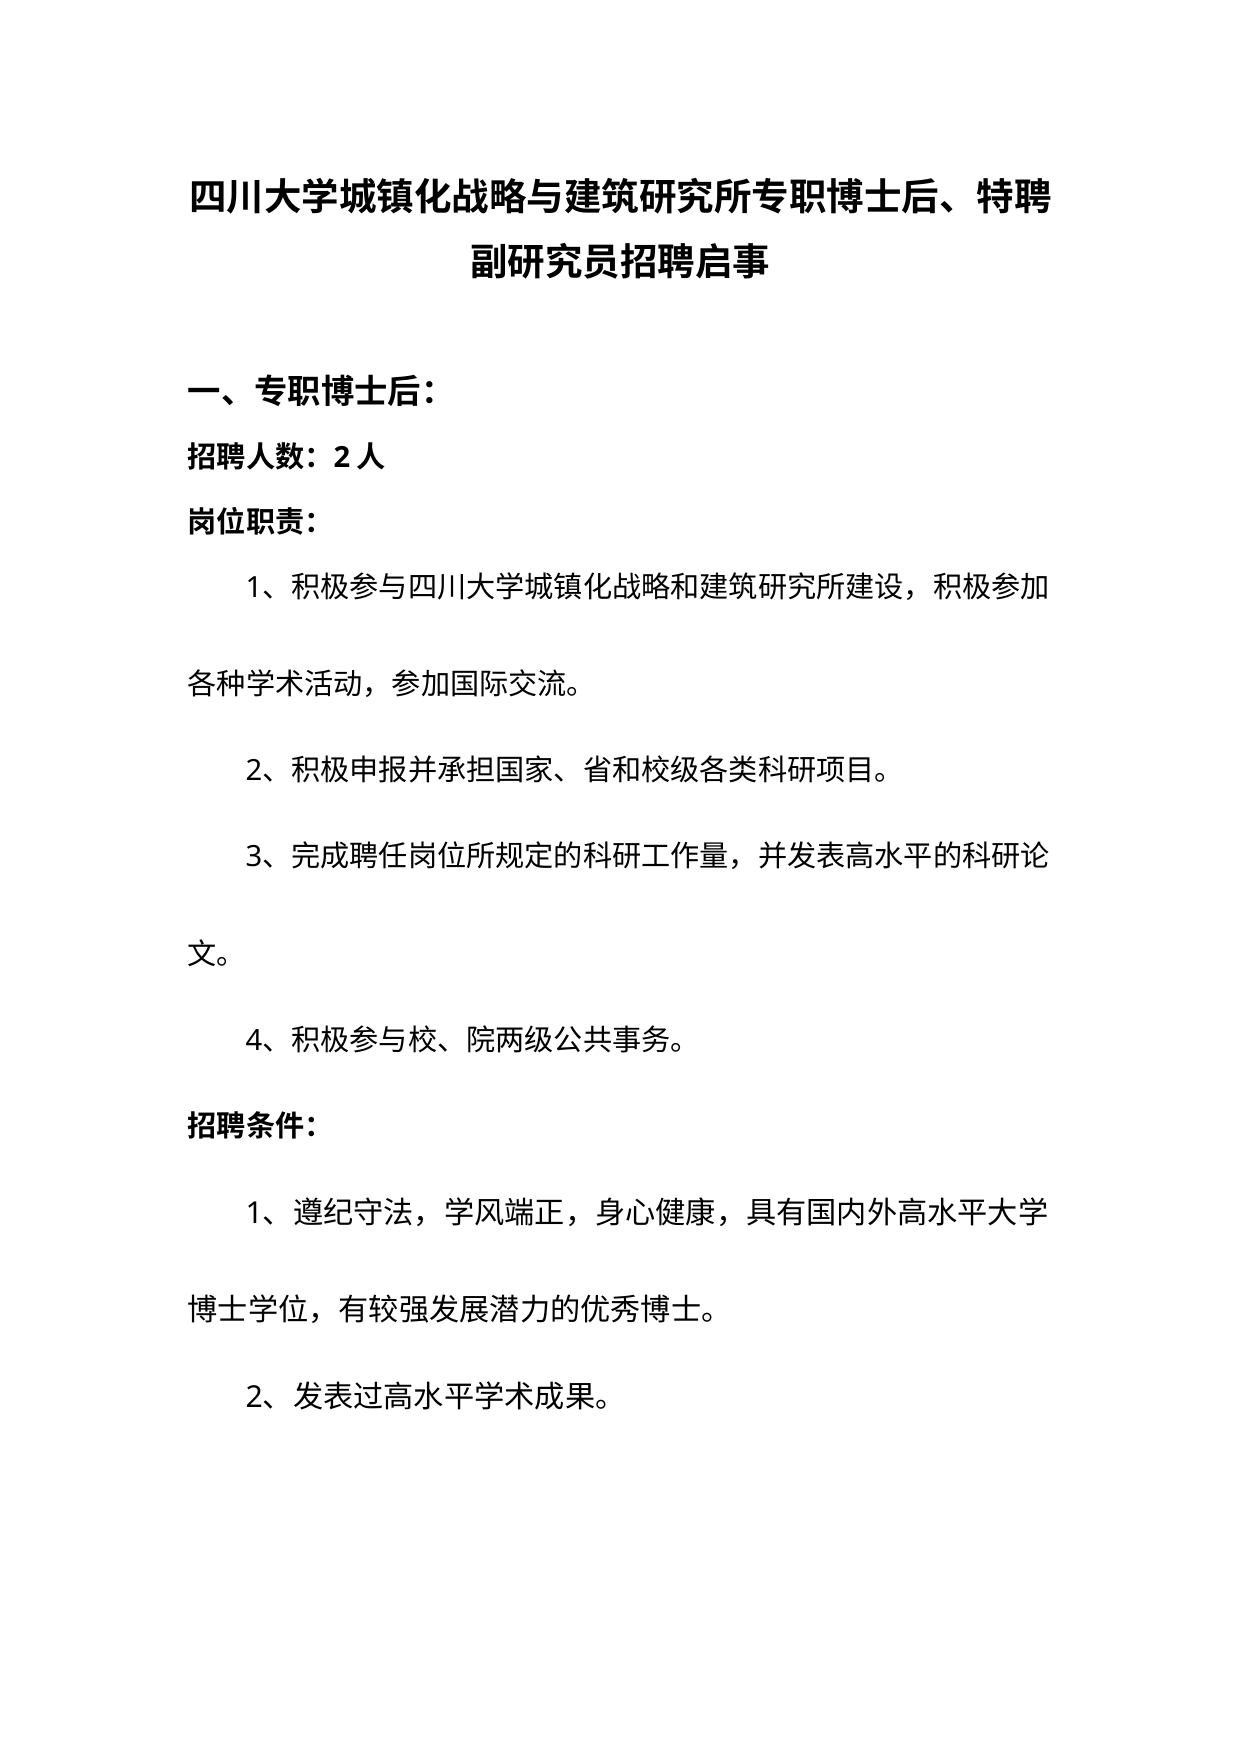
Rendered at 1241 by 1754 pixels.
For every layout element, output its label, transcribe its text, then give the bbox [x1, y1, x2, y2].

text 1、积极参与四川大学城镇化战略和建筑研究所建设，积极参加各种学术活动，参加国际交流。 [187, 552, 1053, 714]
text 2、发表过高水平学术成果。 [187, 1362, 1053, 1427]
text 四川大学城镇化战略与建筑研究所专职博士后、特聘副研究员招聘启事 [187, 162, 1053, 292]
text 招聘人数：2人 [187, 422, 1053, 487]
text 一、专职博士后： [187, 357, 1053, 422]
text 1、遵纪守法，学风端正，身心健康，具有国内外高水平大学博士学位，有较强发展潜力的优秀博士。 [187, 1178, 1053, 1340]
text 招聘条件： [187, 1092, 1053, 1157]
text 3、完成聘任岗位所规定的科研工作量，并发表高水平的科研论文。 [187, 822, 1053, 984]
text 岗位职责： [187, 487, 1053, 552]
text 4、积极参与校、院两级公共事务。 [187, 1005, 1053, 1070]
text 2、积极申报并承担国家、省和校级各类科研项目。 [187, 736, 1053, 801]
